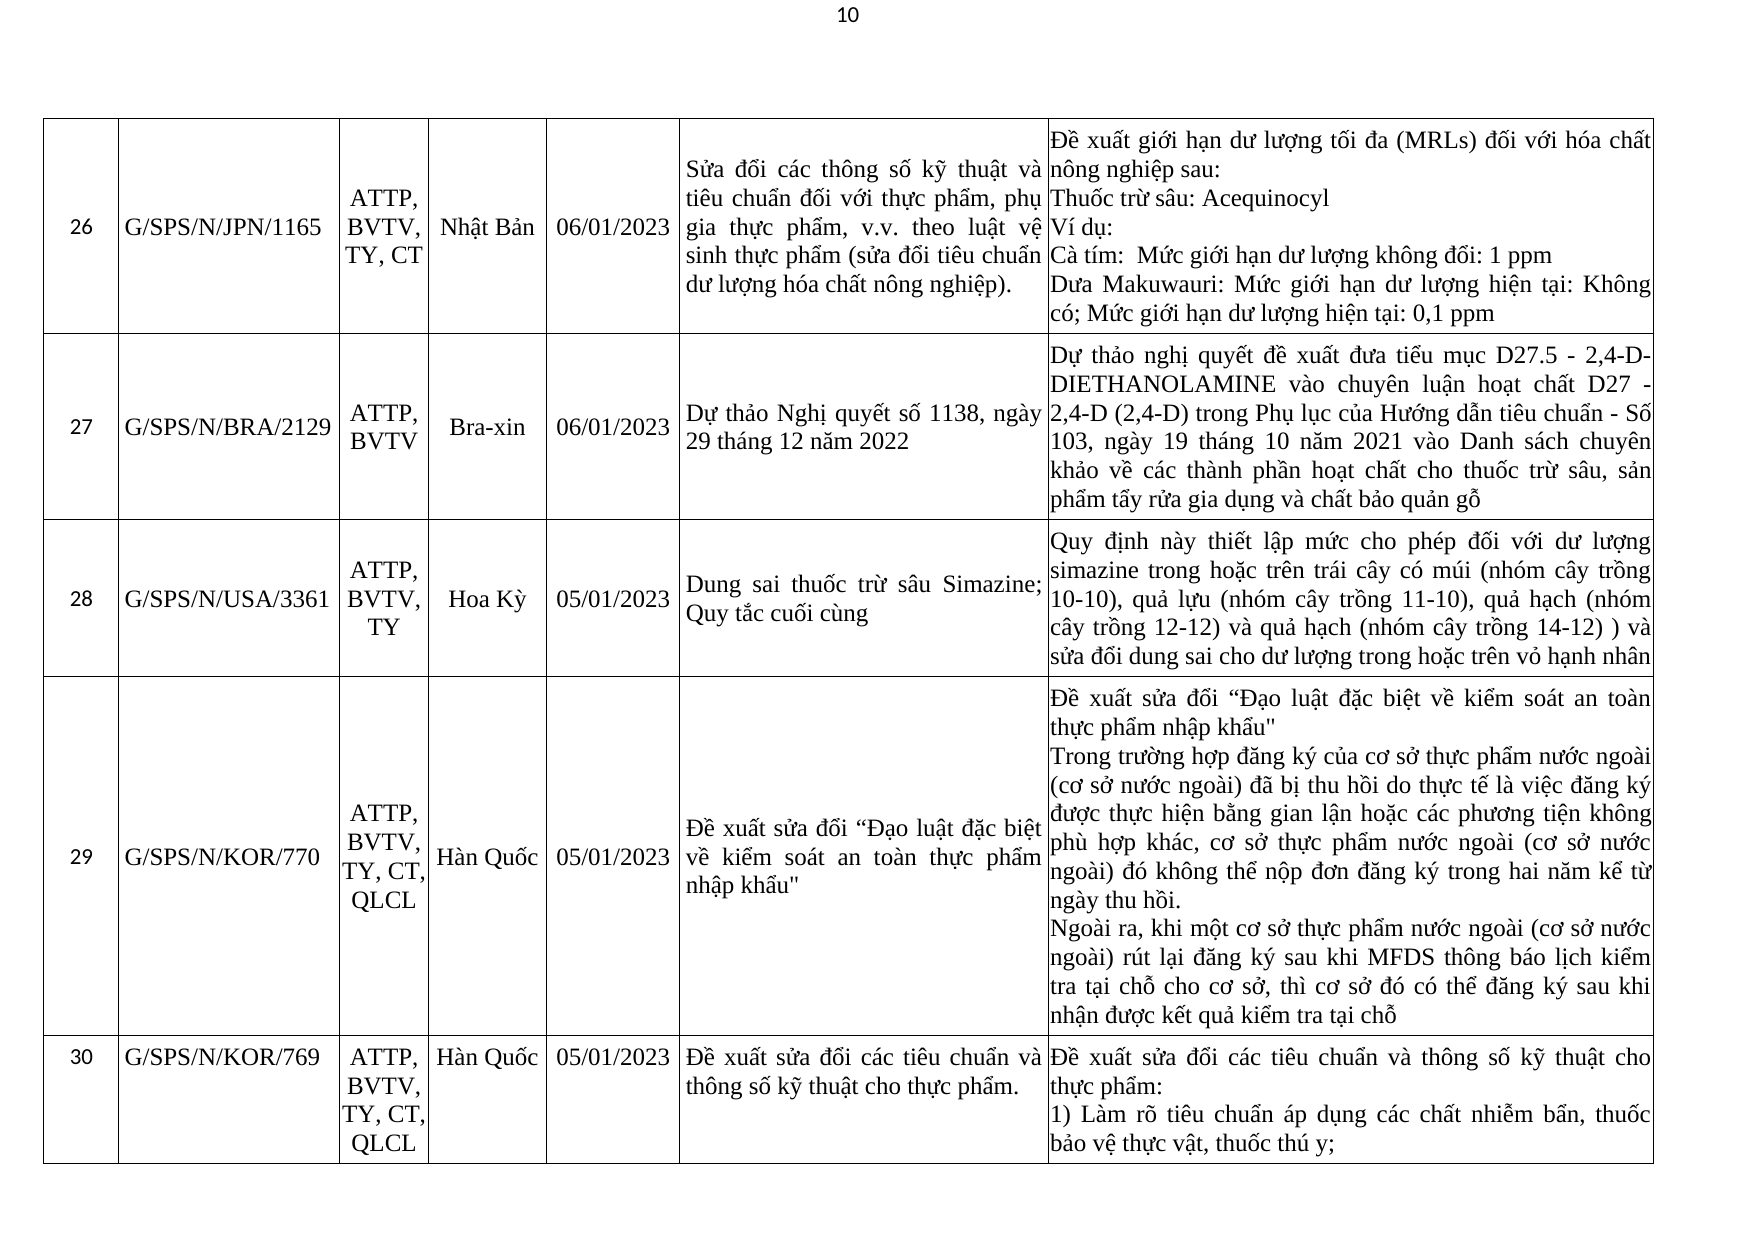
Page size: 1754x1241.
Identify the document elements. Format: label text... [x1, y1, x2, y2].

table_cell Dung sai thuốc trừ sâu Simazine; Quy tắc cuối cùng [680, 520, 1048, 676]
table_cell 28 [44, 520, 118, 676]
table_cell G/SPS/N/BRA/2129 [119, 334, 339, 519]
table_cell Quy định này thiết lập mức cho phép đối với dư lượng simazine trong hoặc trên trái cây có múi (nhóm cây trồng 10-10), quả lựu (nhóm cây trồng 11-10), quả hạch (nhóm cây trồng 12-12) và quả hạch (nhóm cây trồng 14-12) ) và sửa đổi dung sai cho dư lượng trong hoặc trên vỏ hạnh nhân [1049, 520, 1653, 676]
table_cell 26 [44, 119, 118, 333]
table_cell G/SPS/N/USA/3361 [119, 520, 339, 676]
table_cell ATTP, BVTV, TY [340, 520, 428, 676]
table_cell ATTP, BVTV, TY, CT, QLCL [340, 677, 428, 1035]
table_cell 27 [44, 334, 118, 519]
table_cell 30 [44, 1036, 118, 1163]
table_cell [680, 119, 1048, 333]
table_cell 06/01/2023 [547, 119, 679, 333]
table_cell Đề xuất sửa đổi “Đạo luật đặc biệt về kiểm soát an toàn thực phẩm nhập khẩu" [680, 677, 1048, 1035]
table_cell Hàn Quốc [429, 1036, 546, 1163]
table_cell Hàn Quốc [429, 677, 546, 1035]
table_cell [680, 1036, 1048, 1163]
table_cell Đề xuất sửa đổi “Đạo luật đặc biệt về kiểm soát an toàn thực phẩm nhập khẩu" Trong trường hợp đăng ký của cơ sở thực phẩm nước ngoài (cơ sở nước ngoài) đã bị thu hồi do thực tế là việc đăng ký được thực hiện bằng gian lận hoặc các phương tiện không phù hợp khác, cơ sở thực phẩm nước ngoài (cơ sở nước ngoài) đó không thể nộp đơn đăng ký trong hai năm kể từ ngày thu hồi. Ngoài ra, khi một cơ sở thực phẩm nước ngoài (cơ sở nước ngoài) rút lại đăng ký sau khi MFDS thông báo lịch kiểm tra tại chỗ cho cơ sở, thì cơ sở đó có thể đăng ký sau khi nhận được kết quả kiểm tra tại chỗ [1049, 677, 1653, 1035]
table_cell ATTP, BVTV [340, 334, 428, 519]
table_cell Hoa Kỳ [429, 520, 546, 676]
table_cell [1049, 1036, 1653, 1163]
table_cell Bra-xin [429, 334, 546, 519]
table_cell 05/01/2023 [547, 520, 679, 676]
table_cell Dự thảo Nghị quyết số 1138, ngày 29 tháng 12 năm 2022 [680, 334, 1048, 519]
table_cell 06/01/2023 [547, 334, 679, 519]
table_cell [340, 1036, 428, 1163]
table_cell Nhật Bản [429, 119, 546, 333]
table_cell 05/01/2023 [547, 1036, 679, 1163]
table_cell G/SPS/N/KOR/770 [119, 677, 339, 1035]
table_cell 29 [44, 677, 118, 1035]
table_cell ATTP, BVTV, TY, CT [340, 119, 428, 333]
table_cell Đề xuất giới hạn dư lượng tối đa (MRLs) đối với hóa chất nông nghiệp sau: Thuốc trừ sâu: Acequinocyl Ví dụ: Cà tím: Mức giới hạn dư lượng không đổi: 1 ppm Dưa Makuwauri: Mức giới hạn dư lượng hiện tại: Không có; Mức giới hạn dư lượng hiện tại: 0,1 ppm [1049, 119, 1653, 333]
table_cell 05/01/2023 [547, 677, 679, 1035]
table_cell Dự thảo nghị quyết đề xuất đưa tiểu mục D27.5 - 2,4-D-DIETHANOLAMINE vào chuyên luận hoạt chất D27 - 2,4-D (2,4-D) trong Phụ lục của Hướng dẫn tiêu chuẩn - Số 103, ngày 19 tháng 10 năm 2021 vào Danh sách chuyên khảo về các thành phần hoạt chất cho thuốc trừ sâu, sản phẩm tẩy rửa gia dụng và chất bảo quản gỗ [1049, 334, 1653, 519]
table_cell G/SPS/N/KOR/769 [119, 1036, 339, 1163]
table_cell G/SPS/N/JPN/1165 [119, 119, 339, 333]
